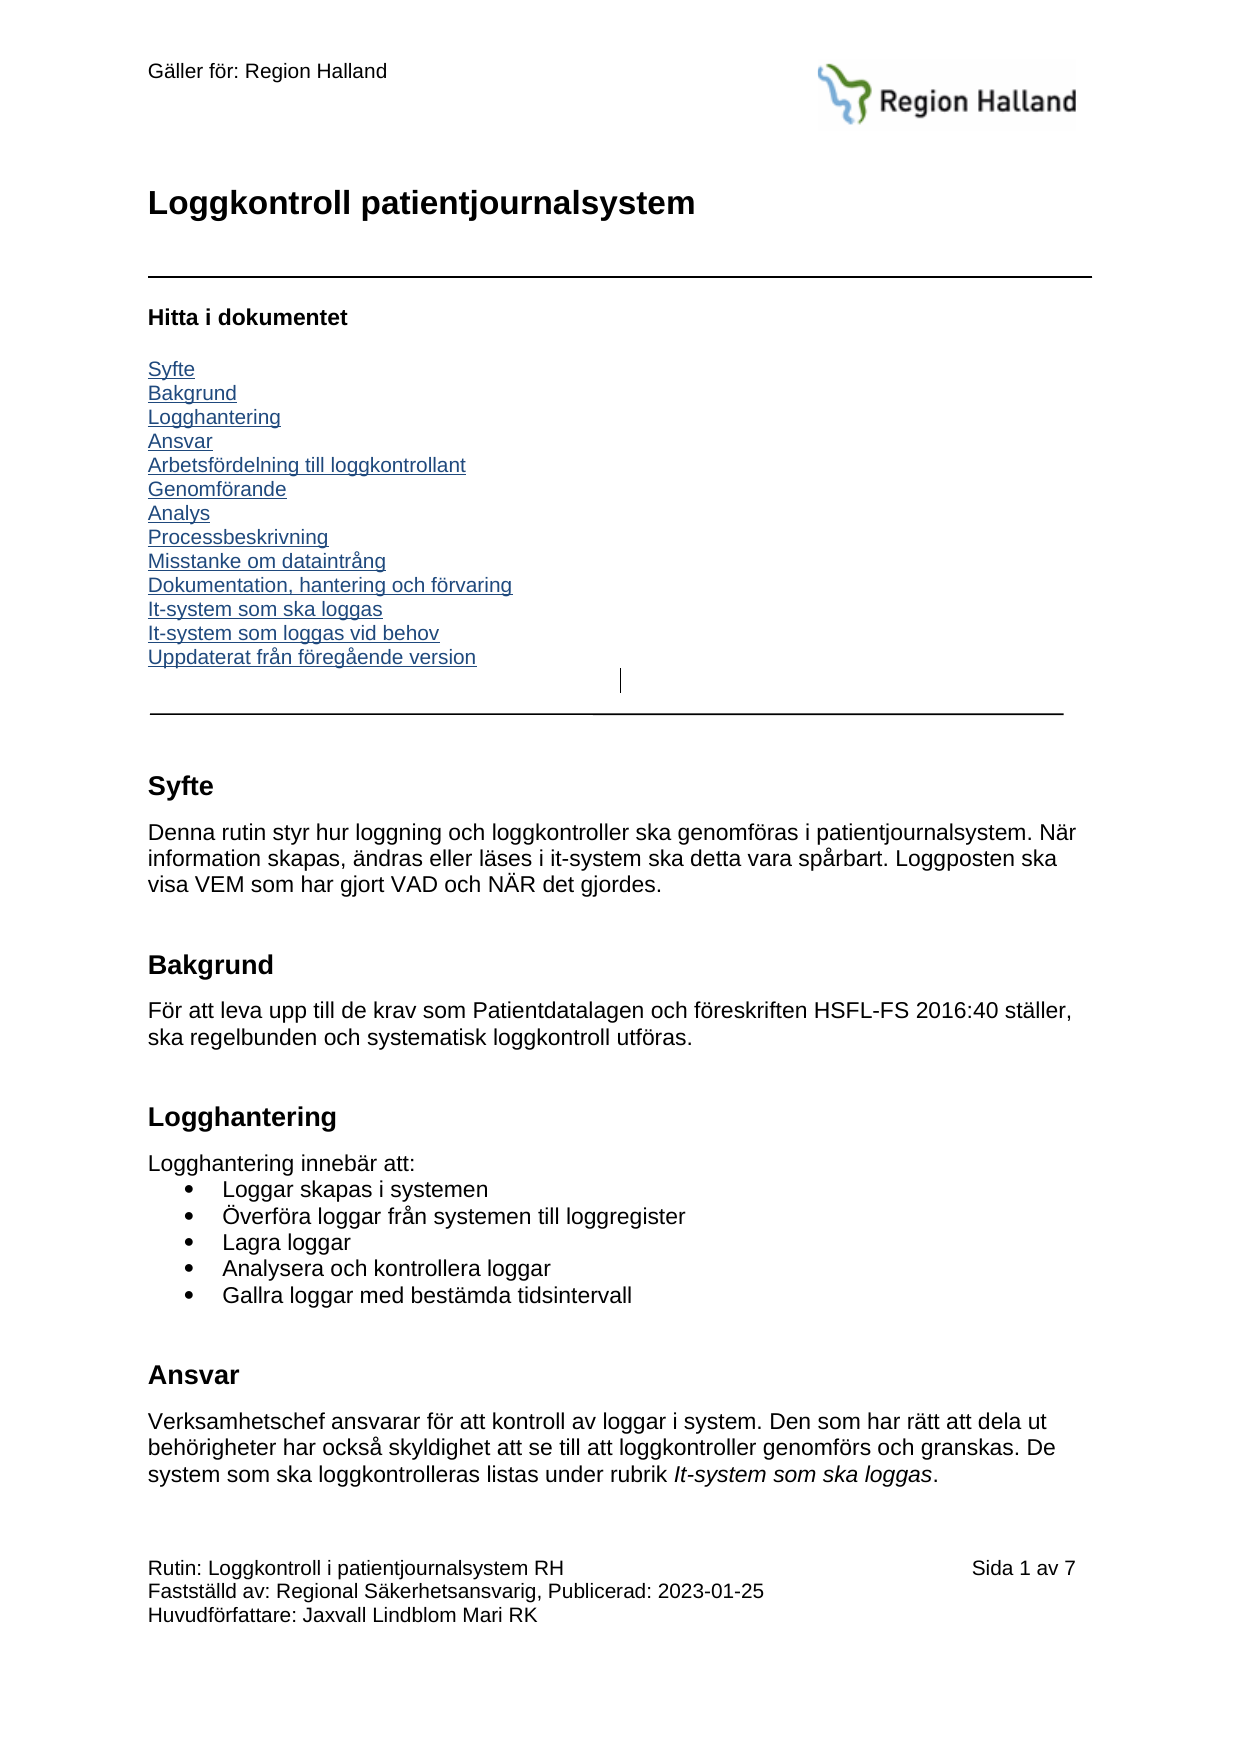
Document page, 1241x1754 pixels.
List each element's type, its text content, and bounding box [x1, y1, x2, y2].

list Lagra loggar [185, 1229, 1092, 1255]
text Dokumentation, hantering och förvaring [148, 573, 1092, 597]
list Loggar skapas i systemen [185, 1176, 1092, 1203]
subtitle Bakgrund [148, 949, 1092, 980]
text Verksamhetschef ansvarar för att kontroll av loggar i system. Den som har rätt att dela ut behörigheter har också skyldighet att se till att loggkontroller genomförs och granskas. De system som ska loggkontrolleras listas under rubrik It-system som ska loggas. [148, 1408, 1092, 1487]
text För att leva upp till de krav som Patientdatalagen och föreskriften HSFL-FS 2016:40 ställer, ska regelbunden och systematisk loggkontroll utföras. [148, 997, 1092, 1050]
subtitle Ansvar [148, 1359, 1092, 1391]
list Analysera och kontrollera loggar [185, 1255, 1092, 1282]
text Misstanke om dataintrång [148, 549, 1092, 573]
text Ansvar [148, 429, 1092, 453]
text Genomförande [148, 477, 1092, 501]
text Analys [148, 501, 1092, 525]
text Denna rutin styr hur loggning och loggkontroller ska genomföras i patientjournalsystem. När information skapas, ändras eller läses i it-system ska detta vara spårbart. Loggposten ska visa VEM som har gjort VAD och NÄR det gjordes. [148, 818, 1092, 898]
subtitle Syfte [148, 770, 1092, 801]
subtitle Logghantering [148, 1101, 1092, 1133]
text Arbetsfördelning till loggkontrollant [148, 453, 1092, 477]
text Logghantering innebär att: [148, 1150, 1092, 1176]
text Logghantering [148, 405, 1092, 429]
picture [817, 59, 1076, 131]
list Överföra loggar från systemen till loggregister [185, 1203, 1092, 1229]
list Gallra loggar med bestämda tidsintervall [185, 1282, 1092, 1308]
text Syfte [148, 357, 1092, 381]
title Loggkontroll patientjournalsystem [148, 183, 1092, 222]
text Uppdaterat från föregående version [148, 644, 1092, 668]
text It-system som loggas vid behov [148, 621, 1092, 644]
text It-system som ska loggas [148, 597, 1092, 621]
text Bakgrund [148, 381, 1092, 405]
text Hitta i dokumentet [148, 304, 1092, 331]
text Processbeskrivning [148, 525, 1092, 549]
